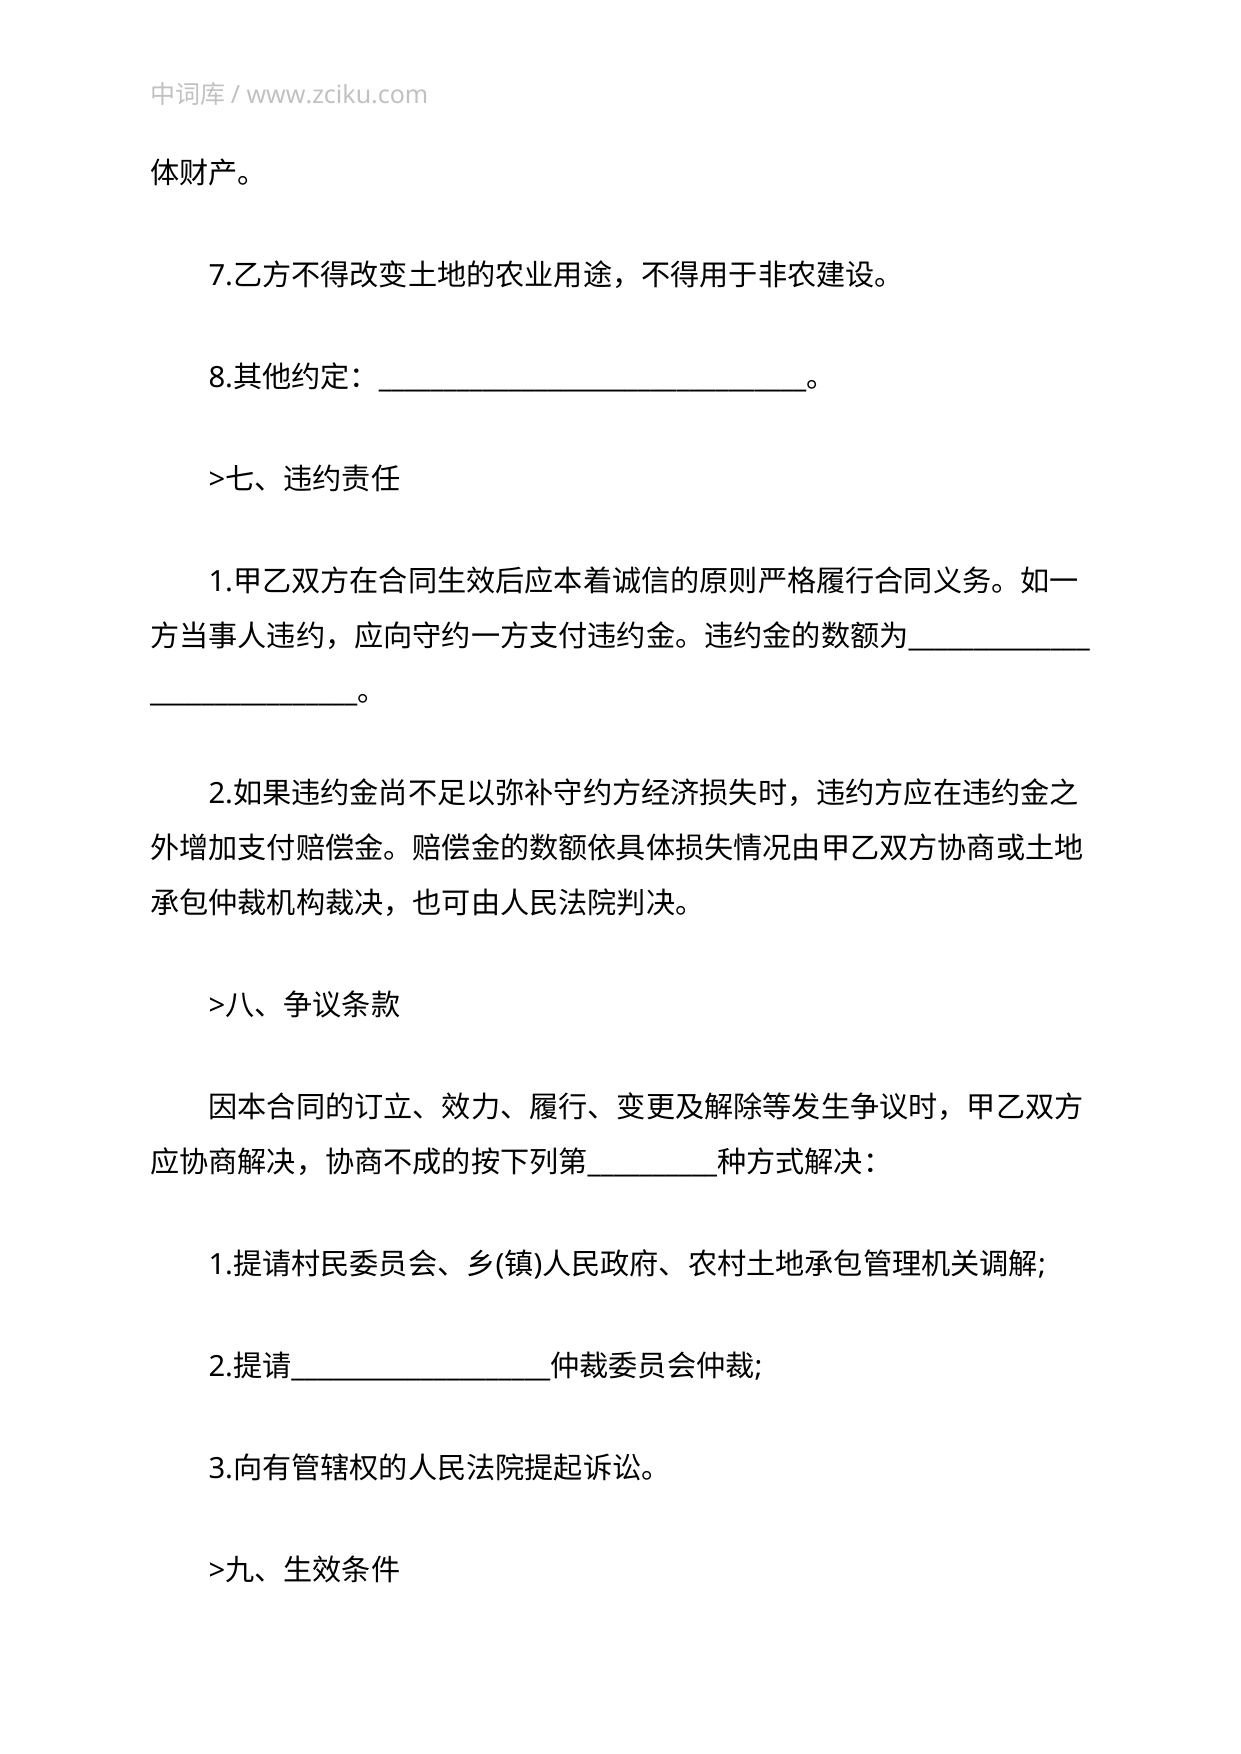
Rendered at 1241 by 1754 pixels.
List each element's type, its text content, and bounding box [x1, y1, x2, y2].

text 2.提请____________________仲裁委员会仲裁; [150, 1342, 1090, 1384]
text 2.如果违约金尚不足以弥补守约方经济损失时，违约方应在违约金之外增加支付赔偿金。赔偿金的数额依具体损失情况由甲乙双方协商或土地承包仲裁机构裁决，也可由人民法院判决。 [150, 770, 1090, 922]
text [150, 150, 1090, 192]
text 1.提请村民委员会、乡(镇)人民政府、农村土地承包管理机关调解; [150, 1240, 1090, 1283]
text 3.向有管辖权的人民法院提起诉讼。 [150, 1444, 1090, 1487]
text >七、违约责任 [150, 456, 1090, 498]
text >八、争议条款 [150, 981, 1090, 1024]
text 7.乙方不得改变土地的农业用途，不得用于非农建设。 [150, 252, 1090, 294]
text >九、生效条件 [150, 1546, 1090, 1588]
text 因本合同的订立、效力、履行、变更及解除等发生争议时，甲乙双方应协商解决，协商不成的按下列第__________种方式解决： [150, 1083, 1090, 1181]
text 8.其他约定：_________________________________。 [150, 354, 1090, 396]
text 1.甲乙双方在合同生效后应本着诚信的原则严格履行合同义务。如一方当事人违约，应向守约一方支付违约金。违约金的数额为______________________________。 [150, 558, 1090, 710]
